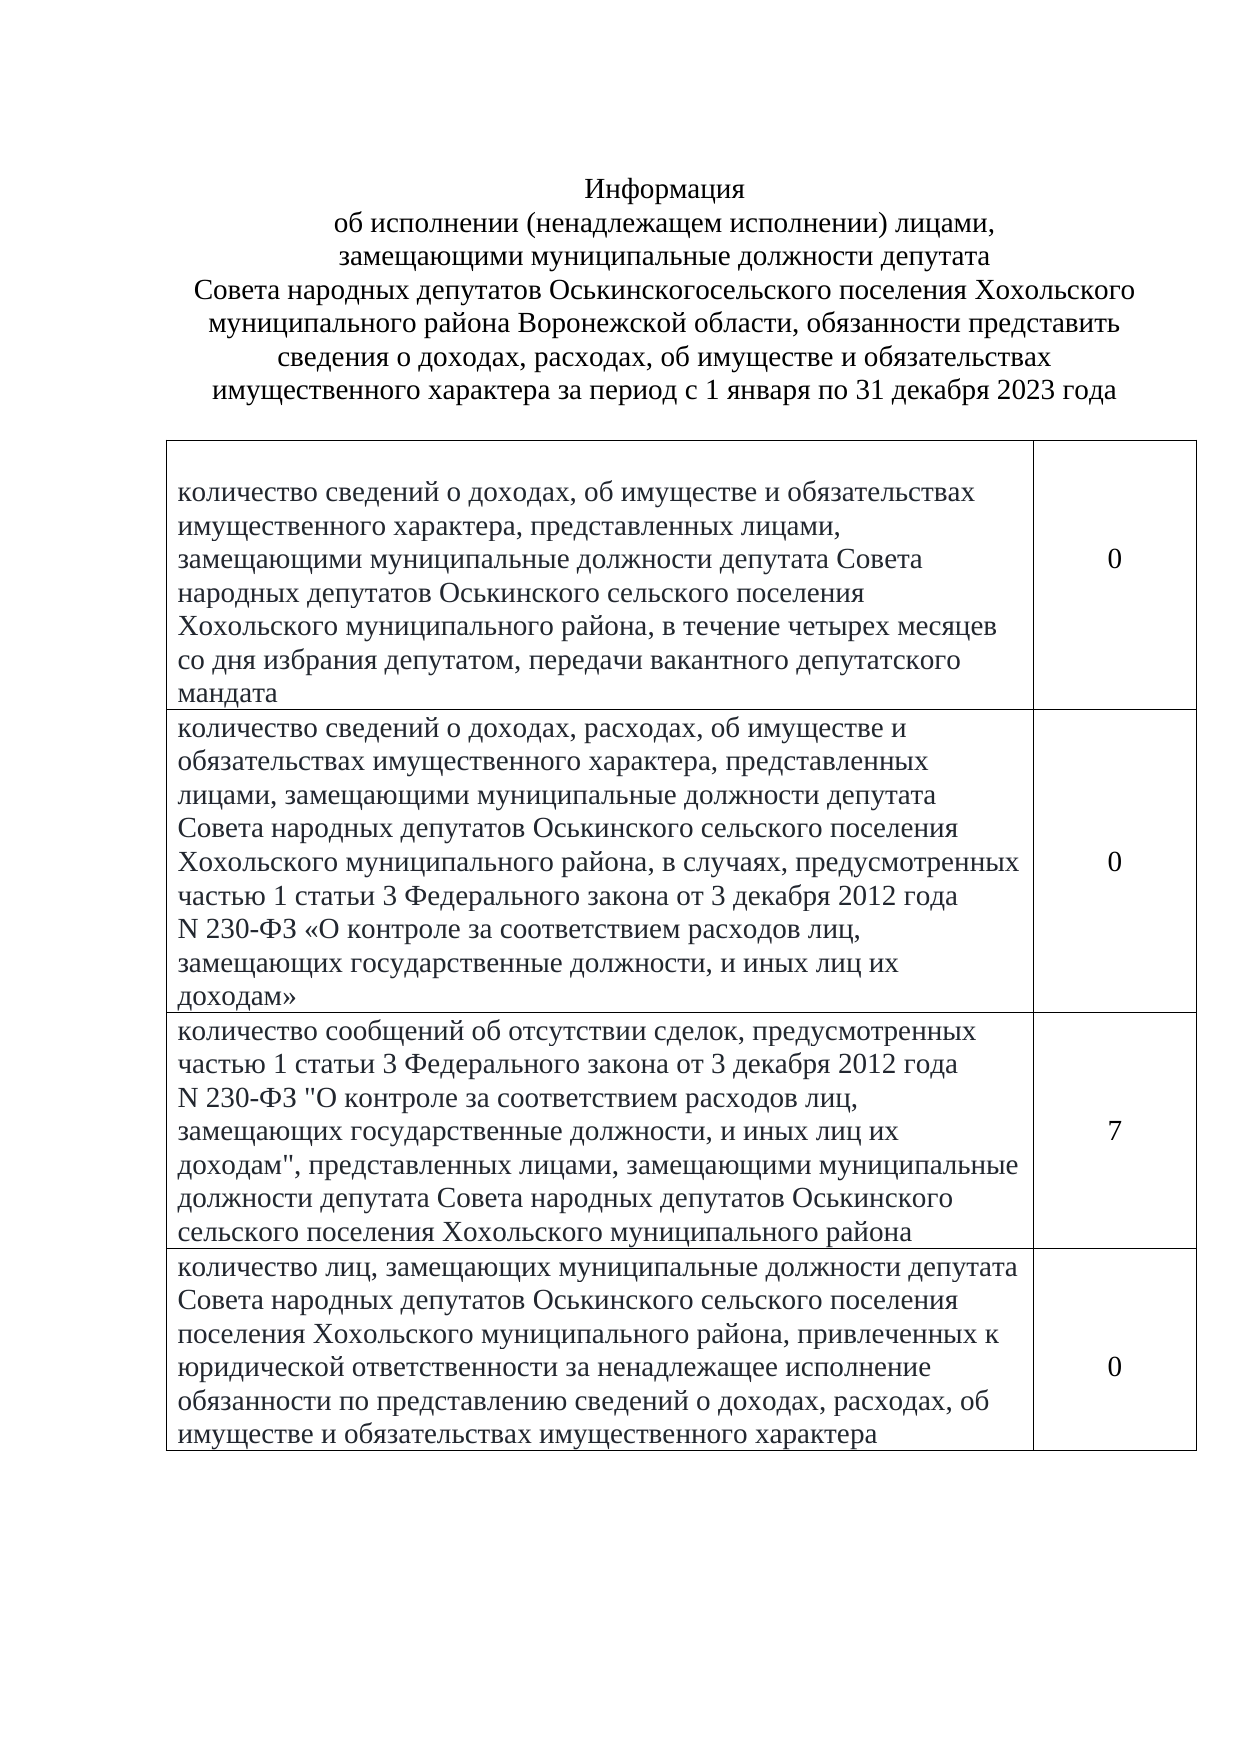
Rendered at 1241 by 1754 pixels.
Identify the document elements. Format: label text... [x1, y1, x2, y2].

text замещающими муниципальные должности депутата [177, 238, 1152, 272]
table_cell количество лиц, замещающих муниципальные должности депутата Совета народных депутатов Оськинского сельского поселения поселения Хохольского муниципального района, привлеченных к юридической ответственности за ненадлежащее исполнение обязанности по представлению сведений о доходах, расходах, об имуществе и обязательствах имущественного характера [878, 1249, 1033, 1450]
table_cell количество сведений о доходах, расходах, об имуществе и обязательствах имущественного характера, представленных лицами, замещающими муниципальные должности депутата Совета народных депутатов Оськинского сельского поселения Хохольского муниципального района, в случаях, предусмотренных частью 1 статьи 3 Федерального закона от 3 декабря 2012 года N 230-ФЗ «О контроле за соответствием расходов лиц, замещающих государственные должности, и иных лиц их доходам» [167, 710, 1033, 1012]
text Совета народных депутатов Оськинскогосельского поселения Хохольского муниципального района Воронежской области, обязанности представить сведения о доходах, расходах, об имуществе и обязательствах имущественного характера за период с 1 января по 31 декабря 2023 года [177, 272, 1152, 406]
table_cell 0 [1034, 710, 1196, 1012]
text об исполнении (ненадлежащем исполнении) лицами, [177, 205, 1152, 238]
table_cell 7 [1034, 1013, 1196, 1248]
table_cell 0 [1034, 1249, 1196, 1450]
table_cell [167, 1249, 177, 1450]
table_cell количество сообщений об отсутствии сделок, предусмотренных частью 1 статьи 3 Федерального закона от 3 декабря 2012 года N 230-ФЗ "О контроле за соответствием расходов лиц, замещающих государственные должности, и иных лиц их доходам", представленных лицами, замещающими муниципальные должности депутата Совета народных депутатов Оськинского сельского поселения Хохольского муниципального района [167, 1013, 1033, 1248]
text Информация [177, 171, 1152, 205]
table_header 0 [1034, 441, 1196, 709]
table_header количество сведений о доходах, об имуществе и обязательствах имущественного характера, представленных лицами, замещающими муниципальные должности депутата Совета народных депутатов Оськинского сельского поселения Хохольского муниципального района, в течение четырех месяцев со дня избрания депутатом, передачи вакантного депутатского мандата [167, 441, 1033, 709]
